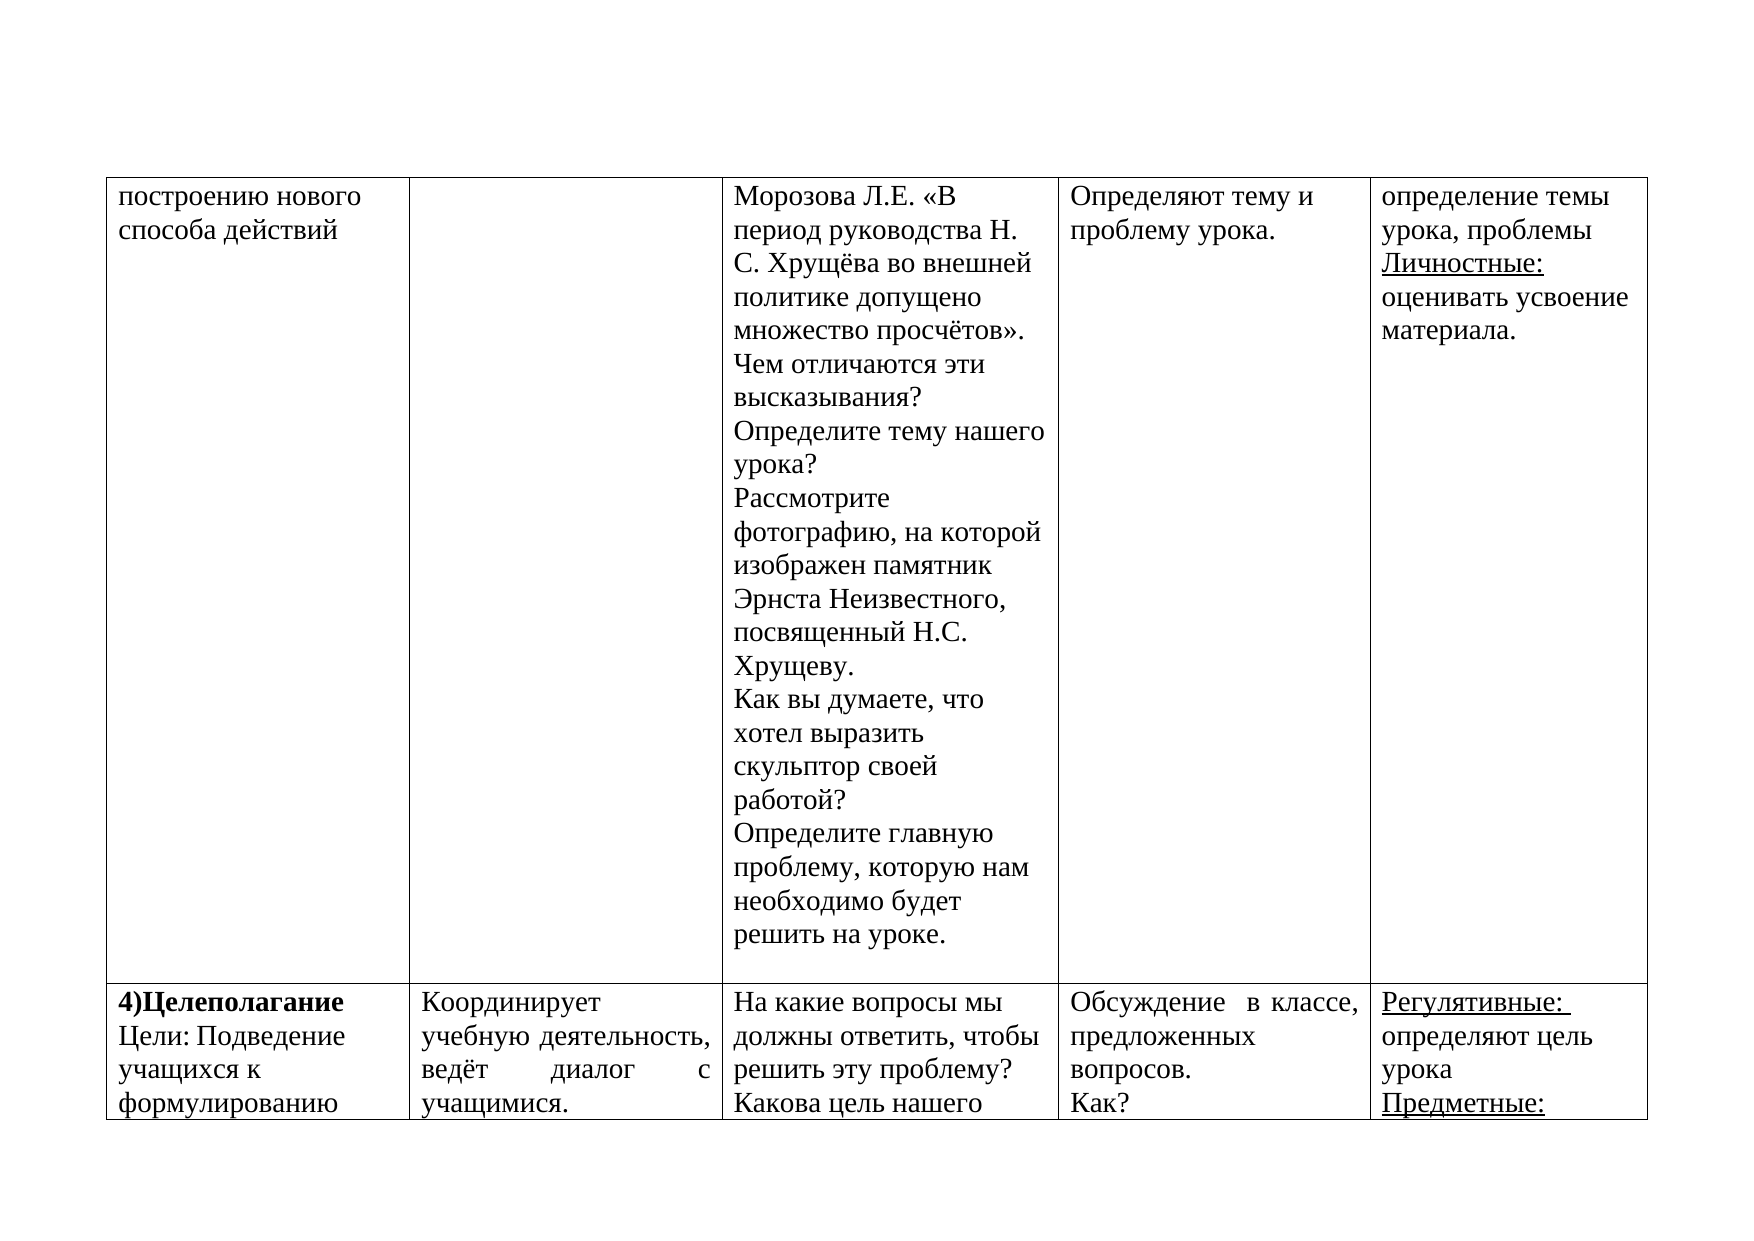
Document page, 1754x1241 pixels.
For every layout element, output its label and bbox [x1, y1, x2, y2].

table_cell [410, 178, 722, 983]
table_cell [1059, 984, 1370, 1118]
table_cell [410, 984, 722, 1118]
table_cell [107, 984, 409, 1118]
table_cell [723, 178, 1058, 983]
table_cell [723, 984, 1058, 1118]
table_cell [107, 178, 409, 983]
table_cell [1371, 178, 1647, 983]
table_cell [1371, 984, 1647, 1118]
table_cell [1059, 178, 1370, 983]
